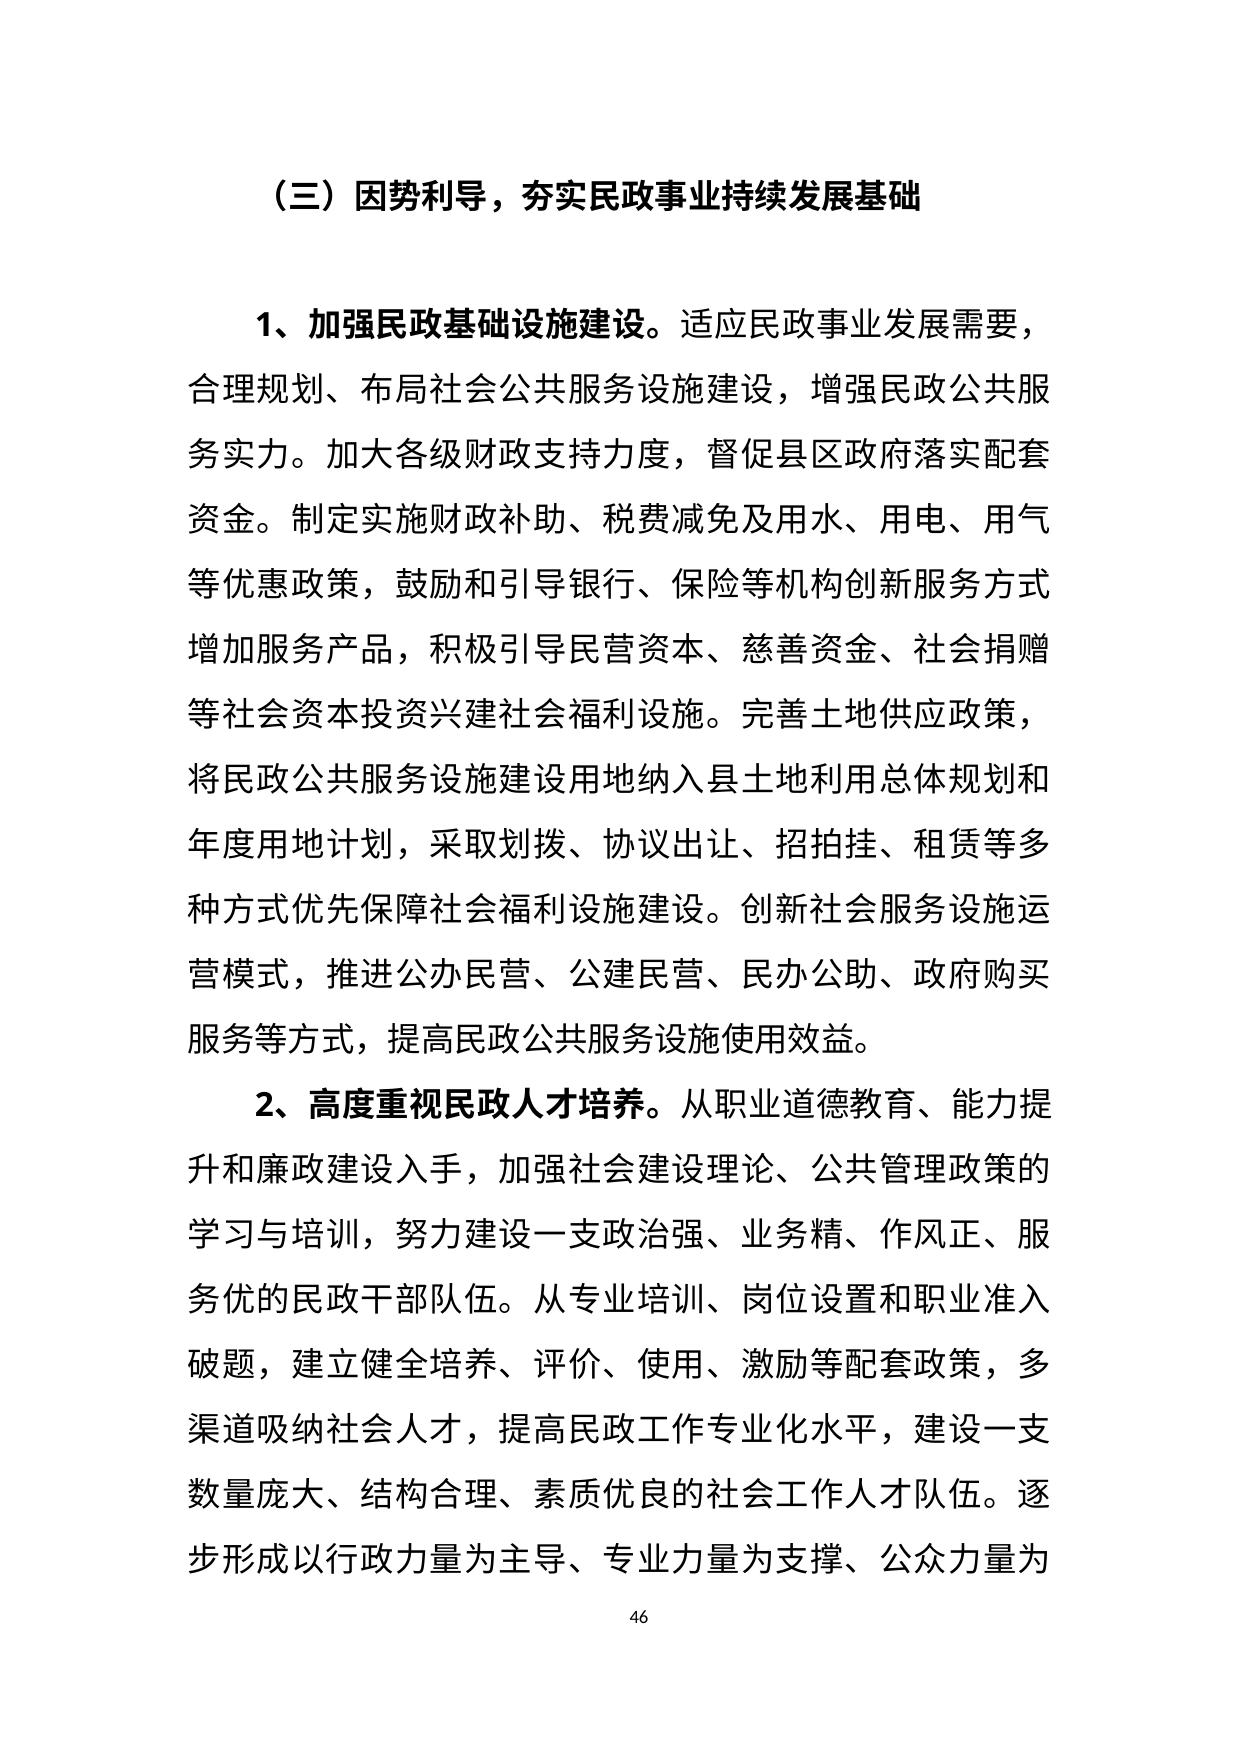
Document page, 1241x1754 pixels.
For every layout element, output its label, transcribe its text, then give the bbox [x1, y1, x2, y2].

subtitle （三）因势利导，夯实民政事业持续发展基础 [187, 162, 1053, 227]
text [187, 1069, 1053, 1589]
text 1、加强民政基础设施建设。适应民政事业发展需要，合理规划、布局社会公共服务设施建设，增强民政公共服务实力。加大各级财政支持力度，督促县区政府落实配套资金。制定实施财政补助、税费减免及用水、用电、用气等优惠政策，鼓励和引导银行、保险等机构创新服务方式，增加服务产品，积极引导民营资本、慈善资金、社会捐赠等社会资本投资兴建社会福利设施。完善土地供应政策，将民政公共服务设施建设用地纳入县土地利用总体规划和年度用地计划，采取划拨、协议出让、招拍挂、租赁等多种方式优先保障社会福利设施建设。创新社会服务设施运营模式，推进公办民营、公建民营、民办公助、政府购买服务等方式，提高民政公共服务设施使用效益。 [187, 289, 1053, 1069]
